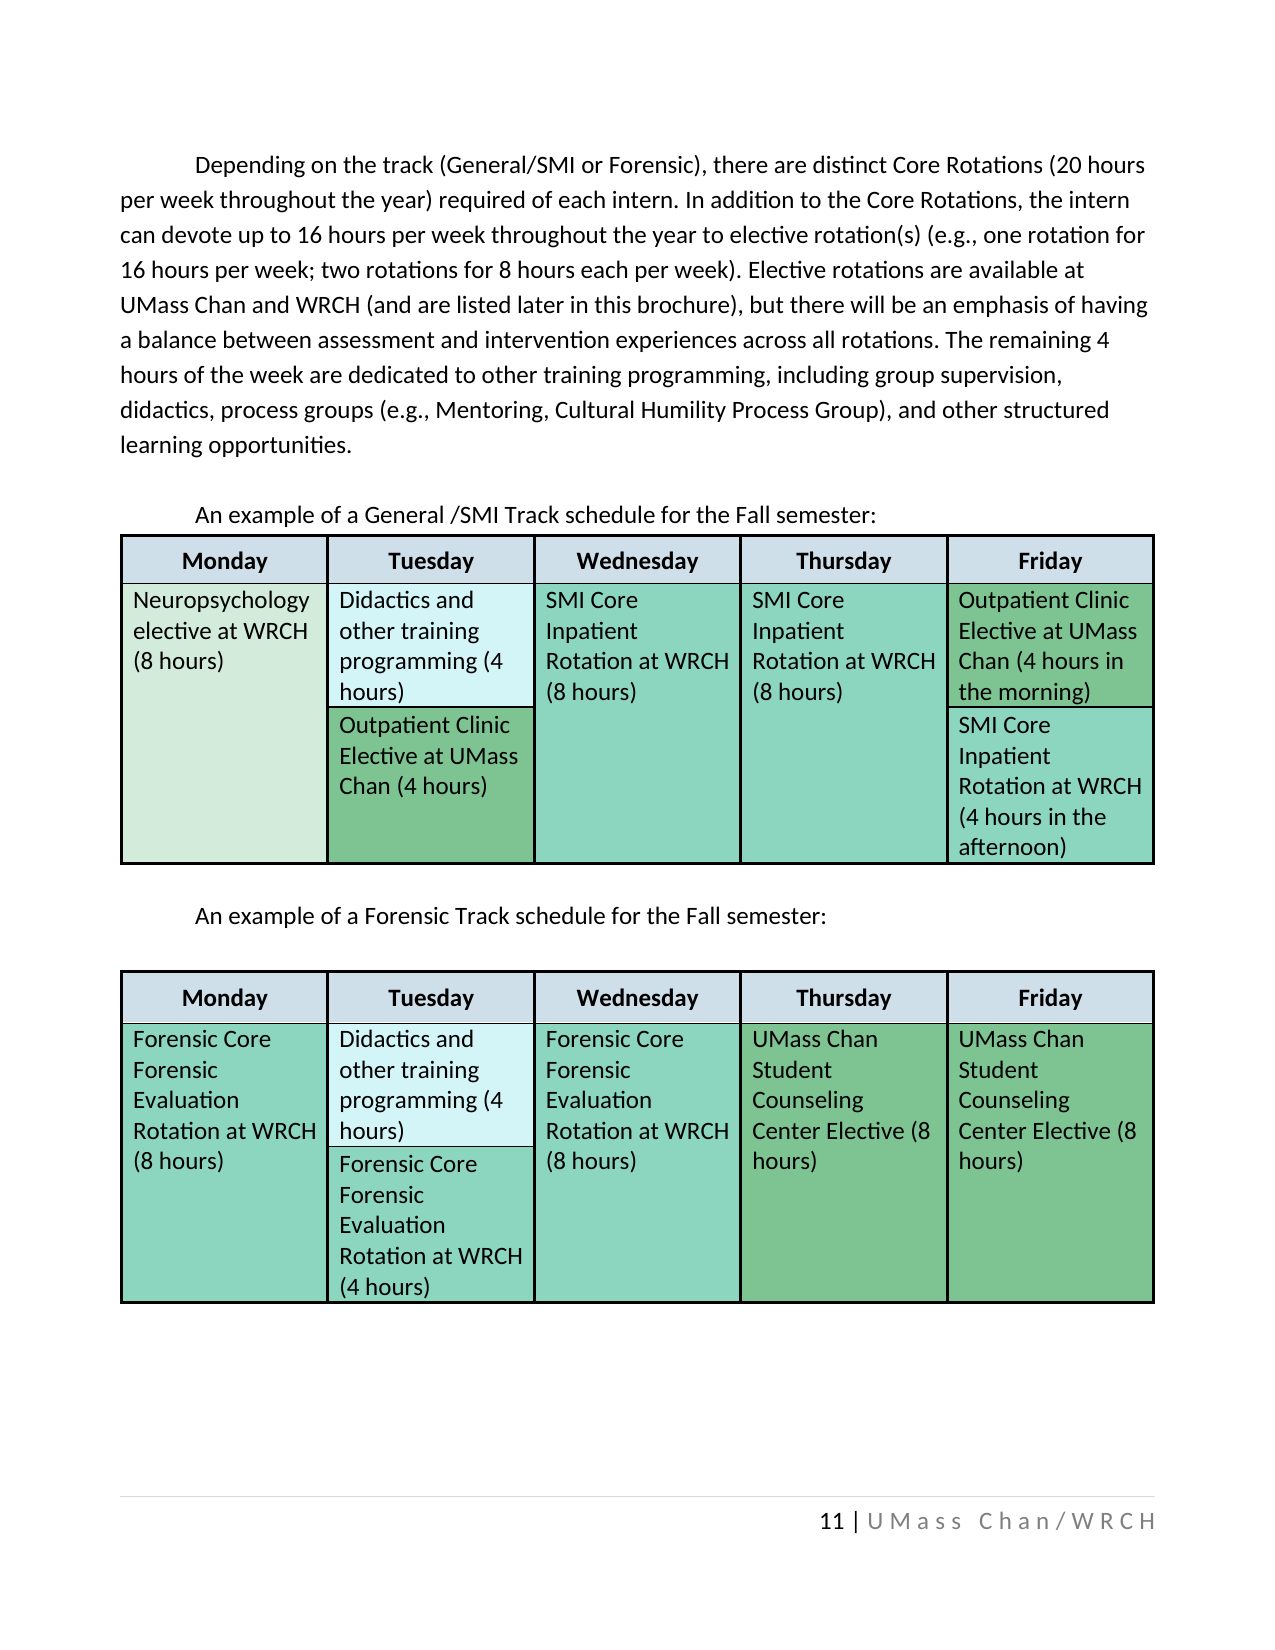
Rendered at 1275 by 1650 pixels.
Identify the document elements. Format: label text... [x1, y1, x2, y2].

table_header Friday [949, 973, 1152, 1022]
table_cell Didactics and other training programming (4 hours) [329, 584, 533, 706]
table_header Monday [123, 537, 326, 583]
table_header Thursday [742, 537, 946, 583]
table_header Wednesday [536, 973, 739, 1022]
table_cell Didactics and other training programming (4 hours) [329, 1024, 533, 1146]
table_cell UMass Chan Student Counseling Center Elective (8 hours) [949, 1024, 1152, 1301]
table_cell UMass Chan Student Counseling Center Elective (8 hours) [742, 1024, 946, 1301]
table_cell SMI Core Inpatient Rotation at WRCH (4 hours in the afternoon) [949, 708, 1152, 862]
table_cell Forensic Core Forensic Evaluation Rotation at WRCH (8 hours) [123, 1024, 326, 1301]
text An example of a Forensic Track schedule for the Fall semester: [120, 900, 1155, 931]
table_cell Outpatient Clinic Elective at UMass Chan (4 hours in the morning) [949, 584, 1152, 706]
table_cell SMI Core Inpatient Rotation at WRCH (8 hours) [742, 584, 946, 862]
table_cell Outpatient Clinic Elective at UMass Chan (4 hours) [329, 708, 533, 862]
text Depending on the track (General/SMI or Forensic), there are distinct Core Rotations (20 hours per week throughout the year) required of each intern. In addition to the Core Rotations, the intern can devote up to 16 hours per week throughout the year to elective rotation(s) (e.g., one rotation for 16 hours per week; two rotations for 8 hours each per week). Elective rotations are available at UMass Chan and WRCH (and are listed later in this brochure), but there will be an emphasis of having a balance between assessment and intervention experiences across all rotations. The remaining 4 hours of the week are dedicated to other training programming, including group supervision, didactics, process groups (e.g., Mentoring, Cultural Humility Process Group), and other structured learning opportunities. [120, 149, 1155, 459]
table_cell Forensic Core Forensic Evaluation Rotation at WRCH (8 hours) [536, 1024, 739, 1301]
table_cell Forensic Core Forensic Evaluation Rotation at WRCH (4 hours) [329, 1147, 533, 1301]
table_cell SMI Core Inpatient Rotation at WRCH (8 hours) [536, 584, 739, 862]
table_header Tuesday [329, 973, 533, 1022]
table_cell Neuropsychology elective at WRCH (8 hours) [123, 584, 326, 862]
table_header Friday [949, 537, 1152, 583]
table_header Tuesday [329, 537, 533, 583]
table_header Monday [123, 973, 326, 1022]
table_header Wednesday [536, 537, 739, 583]
text An example of a General /SMI Track schedule for the Fall semester: [120, 499, 1155, 529]
table_header Thursday [742, 973, 946, 1022]
